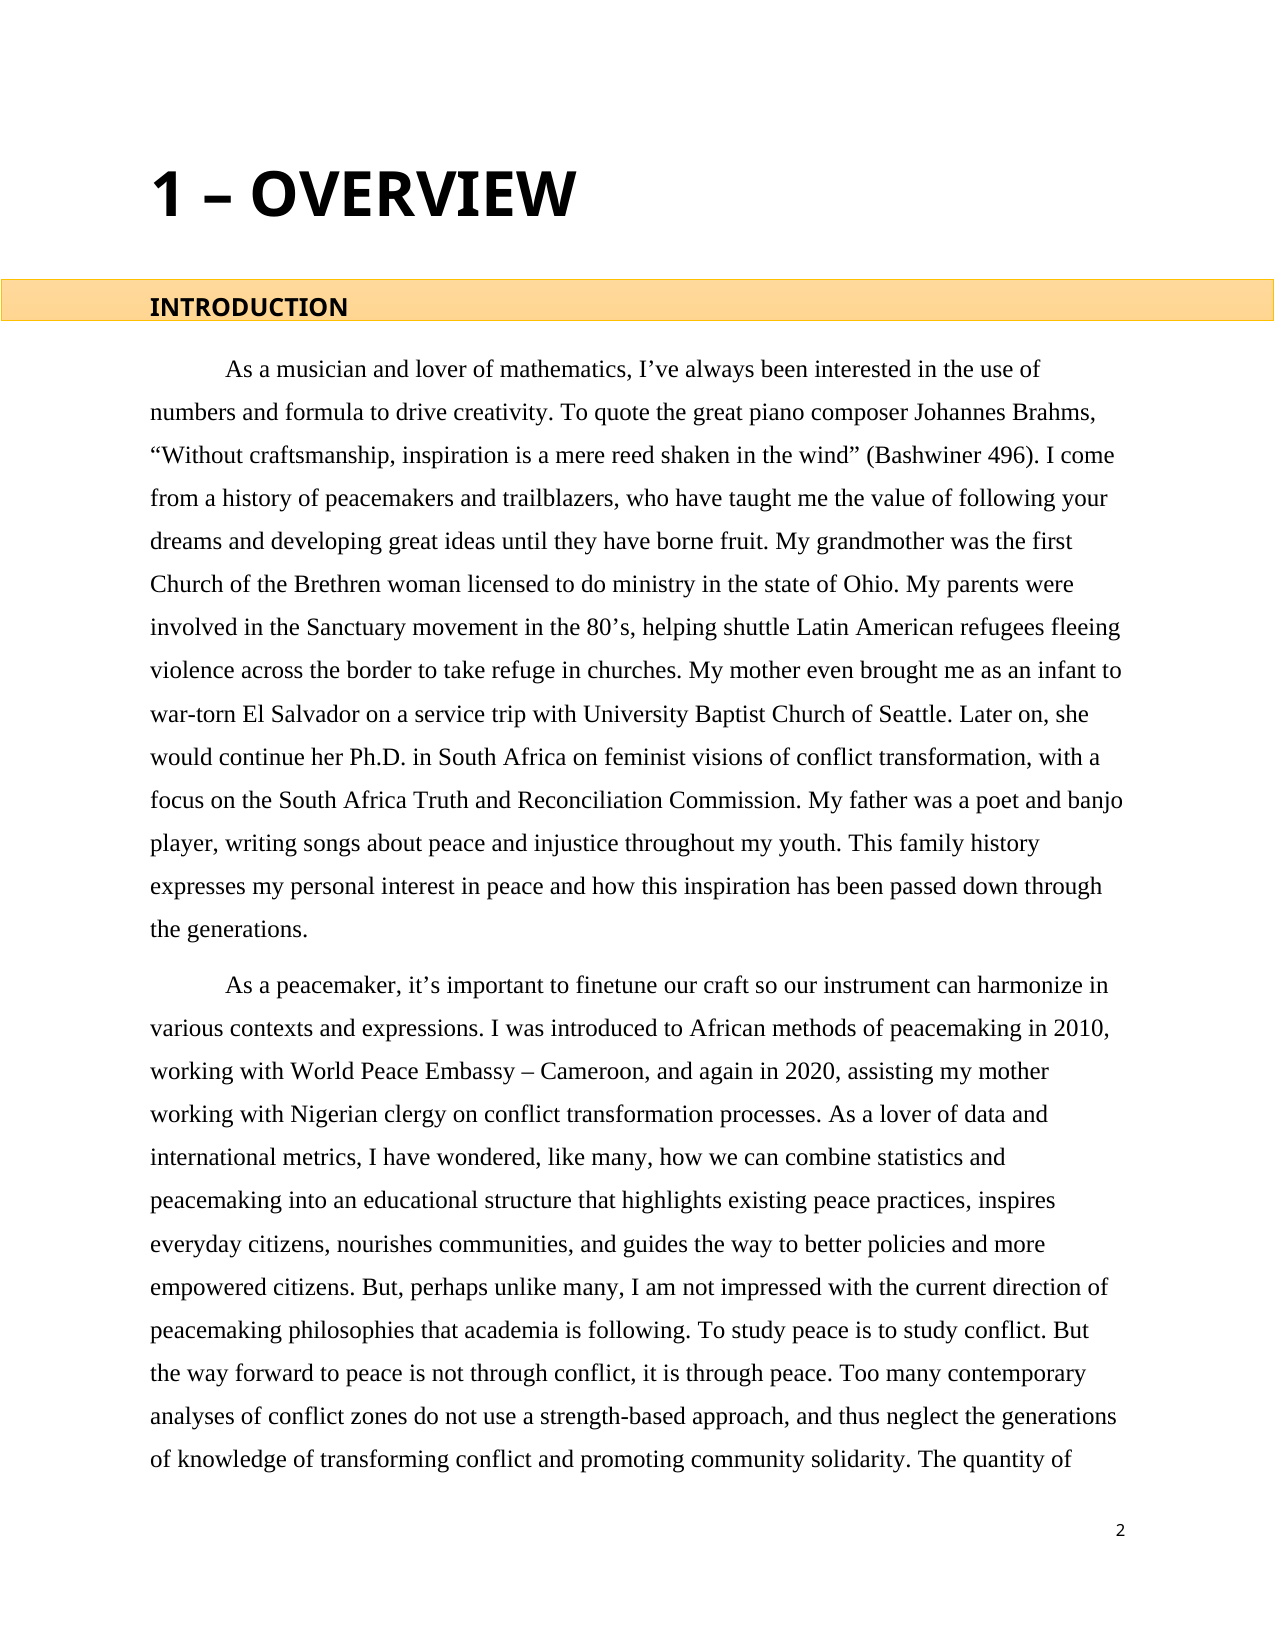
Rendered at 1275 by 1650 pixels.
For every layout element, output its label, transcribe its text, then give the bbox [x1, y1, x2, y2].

text As a musician and lover of mathematics, I’ve always been interested in the use of numbers and formula to drive creativity. To quote the great piano composer Johannes Brahms, “Without craftsmanship, inspiration is a mere reed shaken in the wind” (Bashwiner 496). I come from a history of peacemakers and trailblazers, who have taught me the value of following your dreams and developing great ideas until they have borne fruit. My grandmother was the first Church of the Brethren woman licensed to do ministry in the state of Ohio. My parents were involved in the Sanctuary movement in the 80’s, helping shuttle Latin American refugees fleeing violence across the border to take refuge in churches. My mother even brought me as an infant to war-torn El Salvador on a service trip with University Baptist Church of Seattle. Later on, she would continue her Ph.D. in South Africa on feminist visions of conflict transformation, with a focus on the South Africa Truth and Reconciliation Commission. My father was a poet and banjo player, writing songs about peace and injustice throughout my youth. This family history expresses my personal interest in peace and how this inspiration has been passed down through the generations. [150, 354, 1125, 943]
text 1 – OVERVIEW [150, 150, 1125, 235]
text INTRODUCTION [150, 290, 1125, 324]
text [150, 970, 1125, 1473]
